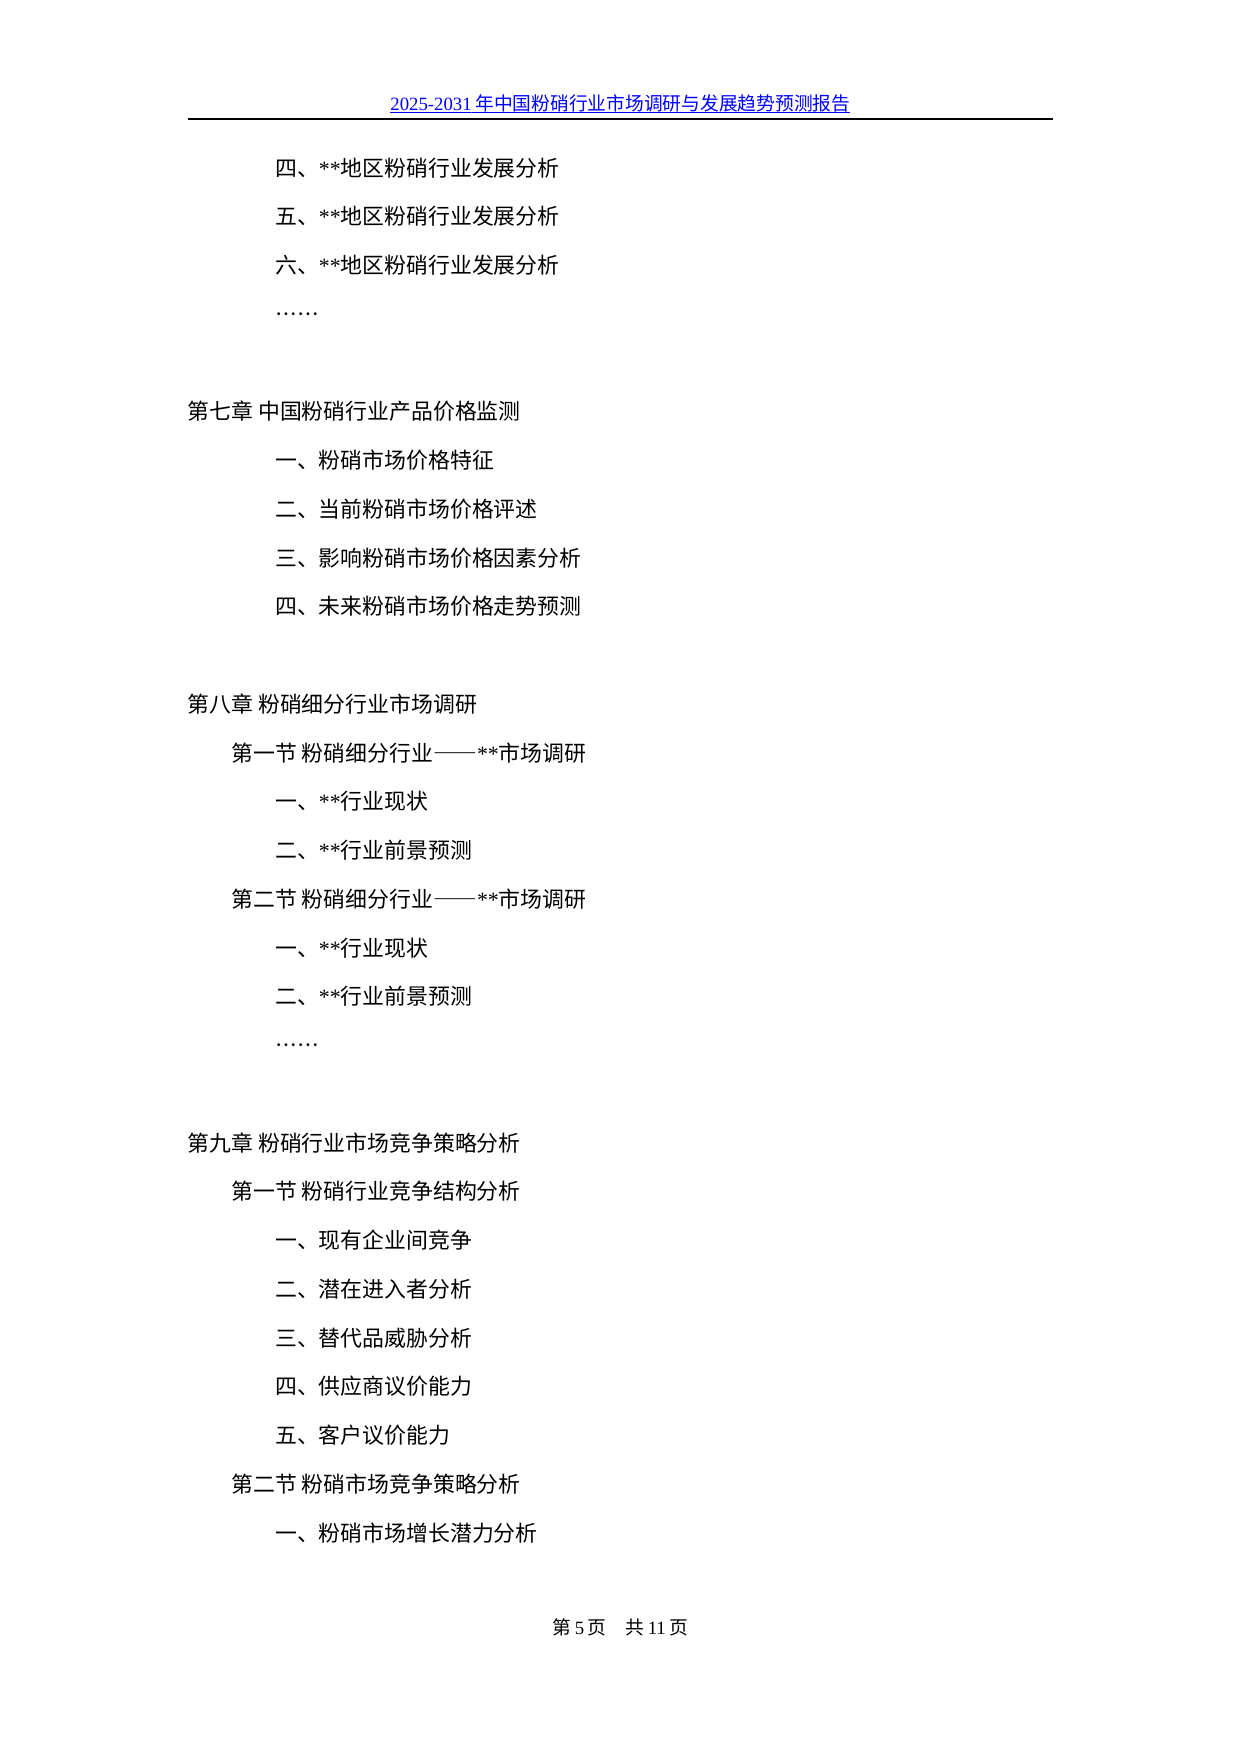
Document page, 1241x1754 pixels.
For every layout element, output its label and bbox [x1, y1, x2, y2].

text [187, 150, 1053, 1548]
